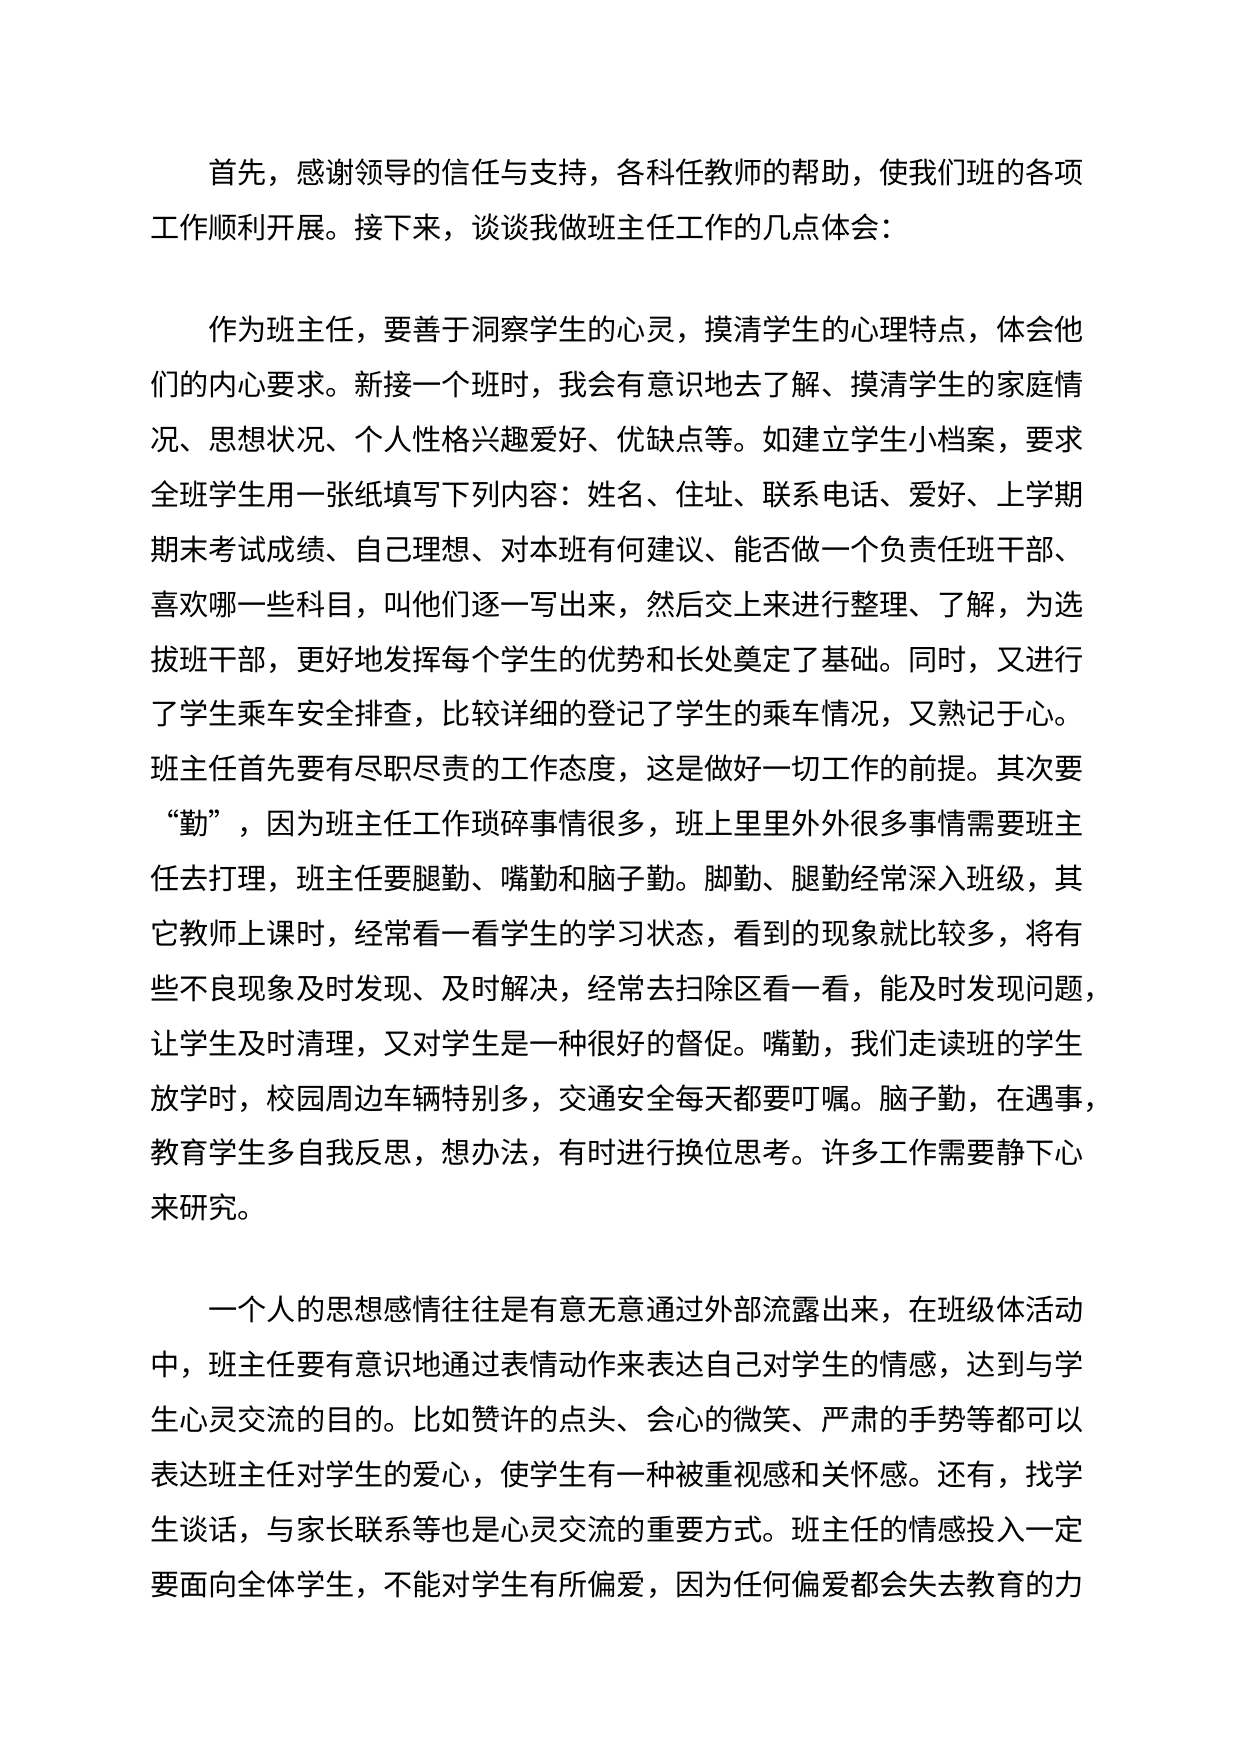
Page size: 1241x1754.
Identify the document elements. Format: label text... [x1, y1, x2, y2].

text 作为班主任，要善于洞察学生的心灵，摸清学生的心理特点，体会他们的内心要求。新接一个班时，我会有意识地去了解、摸清学生的家庭情况、思想状况、个人性格兴趣爱好、优缺点等。如建立学生小档案，要求全班学生用一张纸填写下列内容：姓名、住址、联系电话、爱好、上学期期末考试成绩、自己理想、对本班有何建议、能否做一个负责任班干部、喜欢哪一些科目，叫他们逐一写出来，然后交上来进行整理、了解，为选拔班干部，更好地发挥每个学生的优势和长处奠定了基础。同时，又进行了学生乘车安全排查，比较详细的登记了学生的乘车情况，又熟记于心。班主任首先要有尽职尽责的工作态度，这是做好一切工作的前提。其次要“勤”，因为班主任工作琐碎事情很多，班上里里外外很多事情需要班主任去打理，班主任要腿勤、嘴勤和脑子勤。脚勤、腿勤经常深入班级，其它教师上课时，经常看一看学生的学习状态，看到的现象就比较多，将有些不良现象及时发现、及时解决，经常去扫除区看一看，能及时发现问题，让学生及时清理，又对学生是一种很好的督促。嘴勤，我们走读班的学生放学时，校园周边车辆特别多，交通安全每天都要叮嘱。脑子勤，在遇事，教育学生多自我反思，想办法，有时进行换位思考。许多工作需要静下心来研究。 [150, 307, 1090, 1227]
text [150, 1287, 1090, 1603]
text 首先，感谢领导的信任与支持，各科任教师的帮助，使我们班的各项工作顺利开展。接下来，谈谈我做班主任工作的几点体会： [150, 150, 1090, 247]
